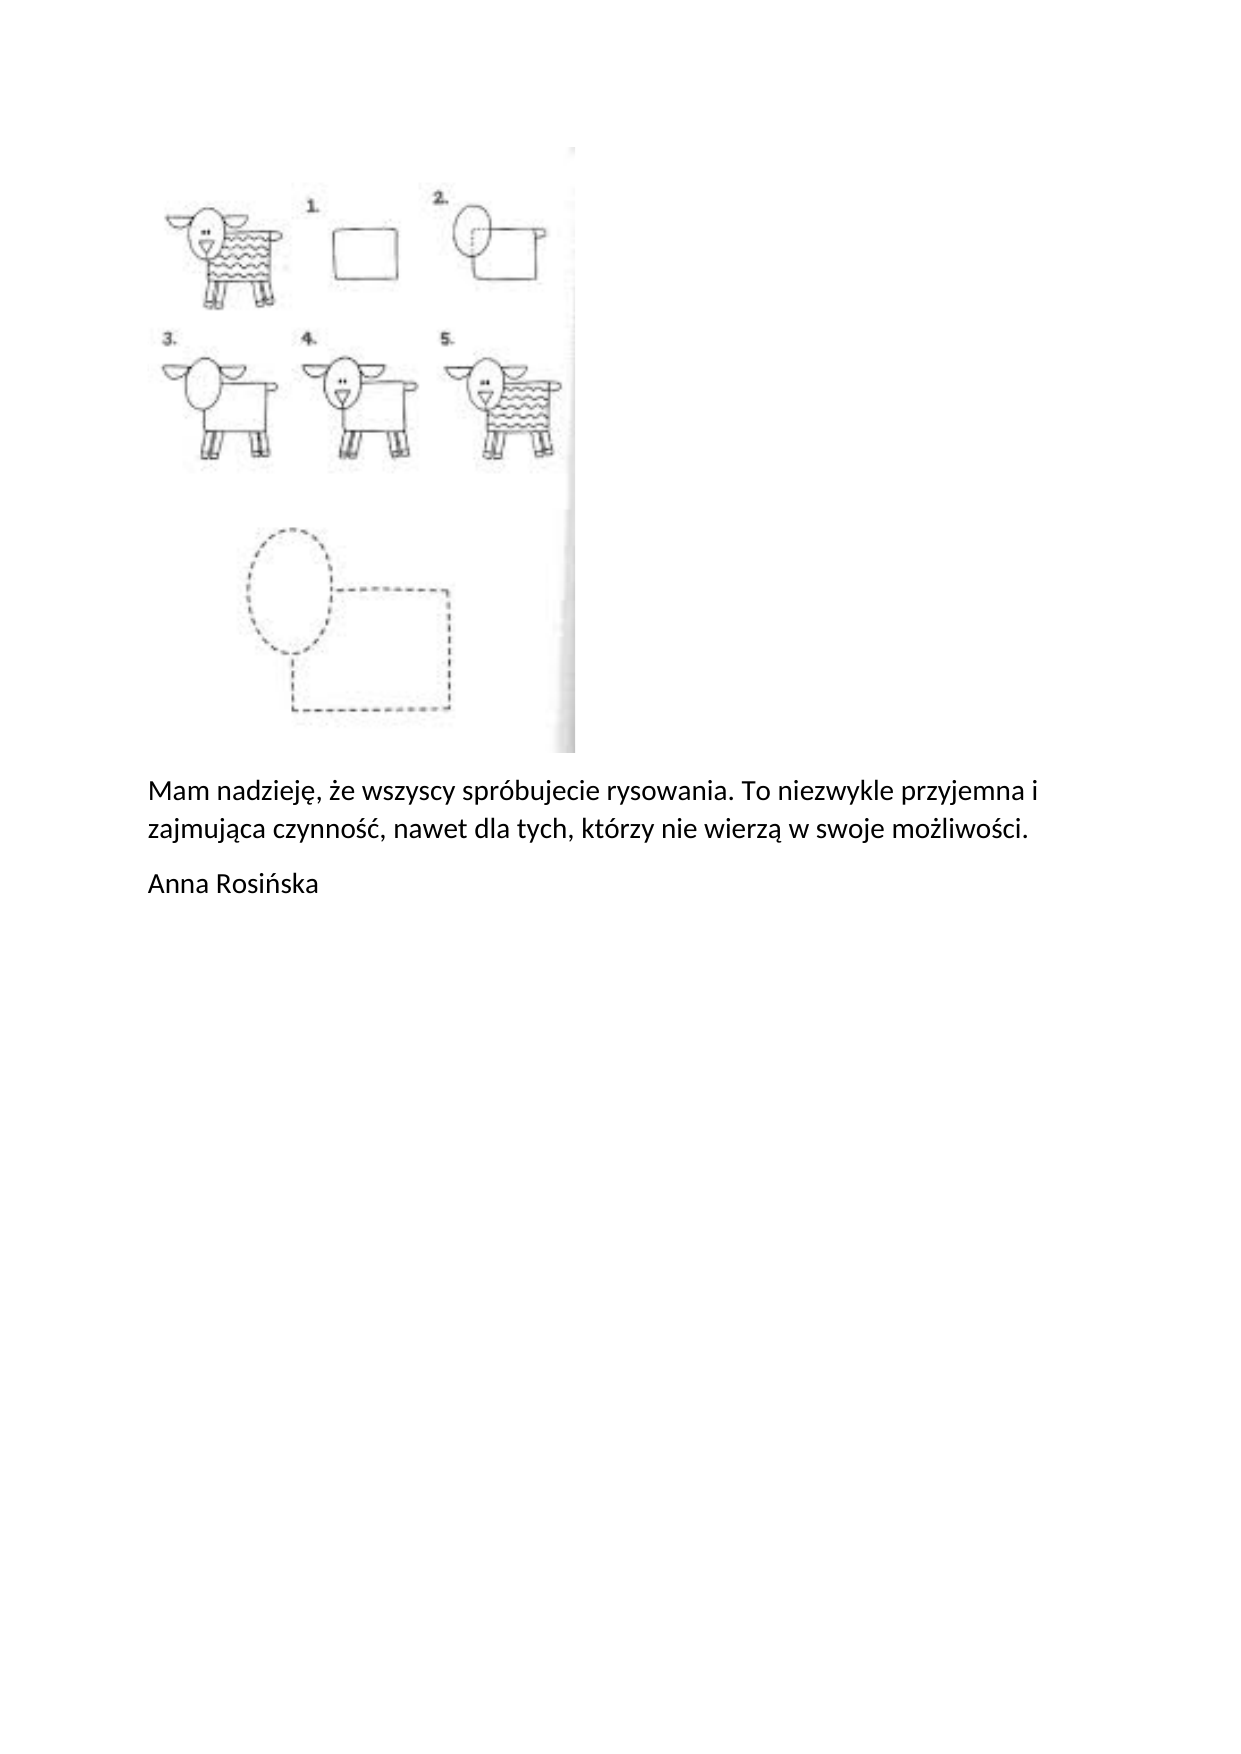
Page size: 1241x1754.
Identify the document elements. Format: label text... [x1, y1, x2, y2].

picture [147, 147, 576, 753]
text Mam nadzieję, że wszyscy spróbujecie rysowania. To niezwykle przyjemna i zajmująca czynność, nawet dla tych, którzy nie wierzą w swoje możliwości. [148, 772, 1093, 846]
text Anna Rosińska [148, 865, 1093, 901]
